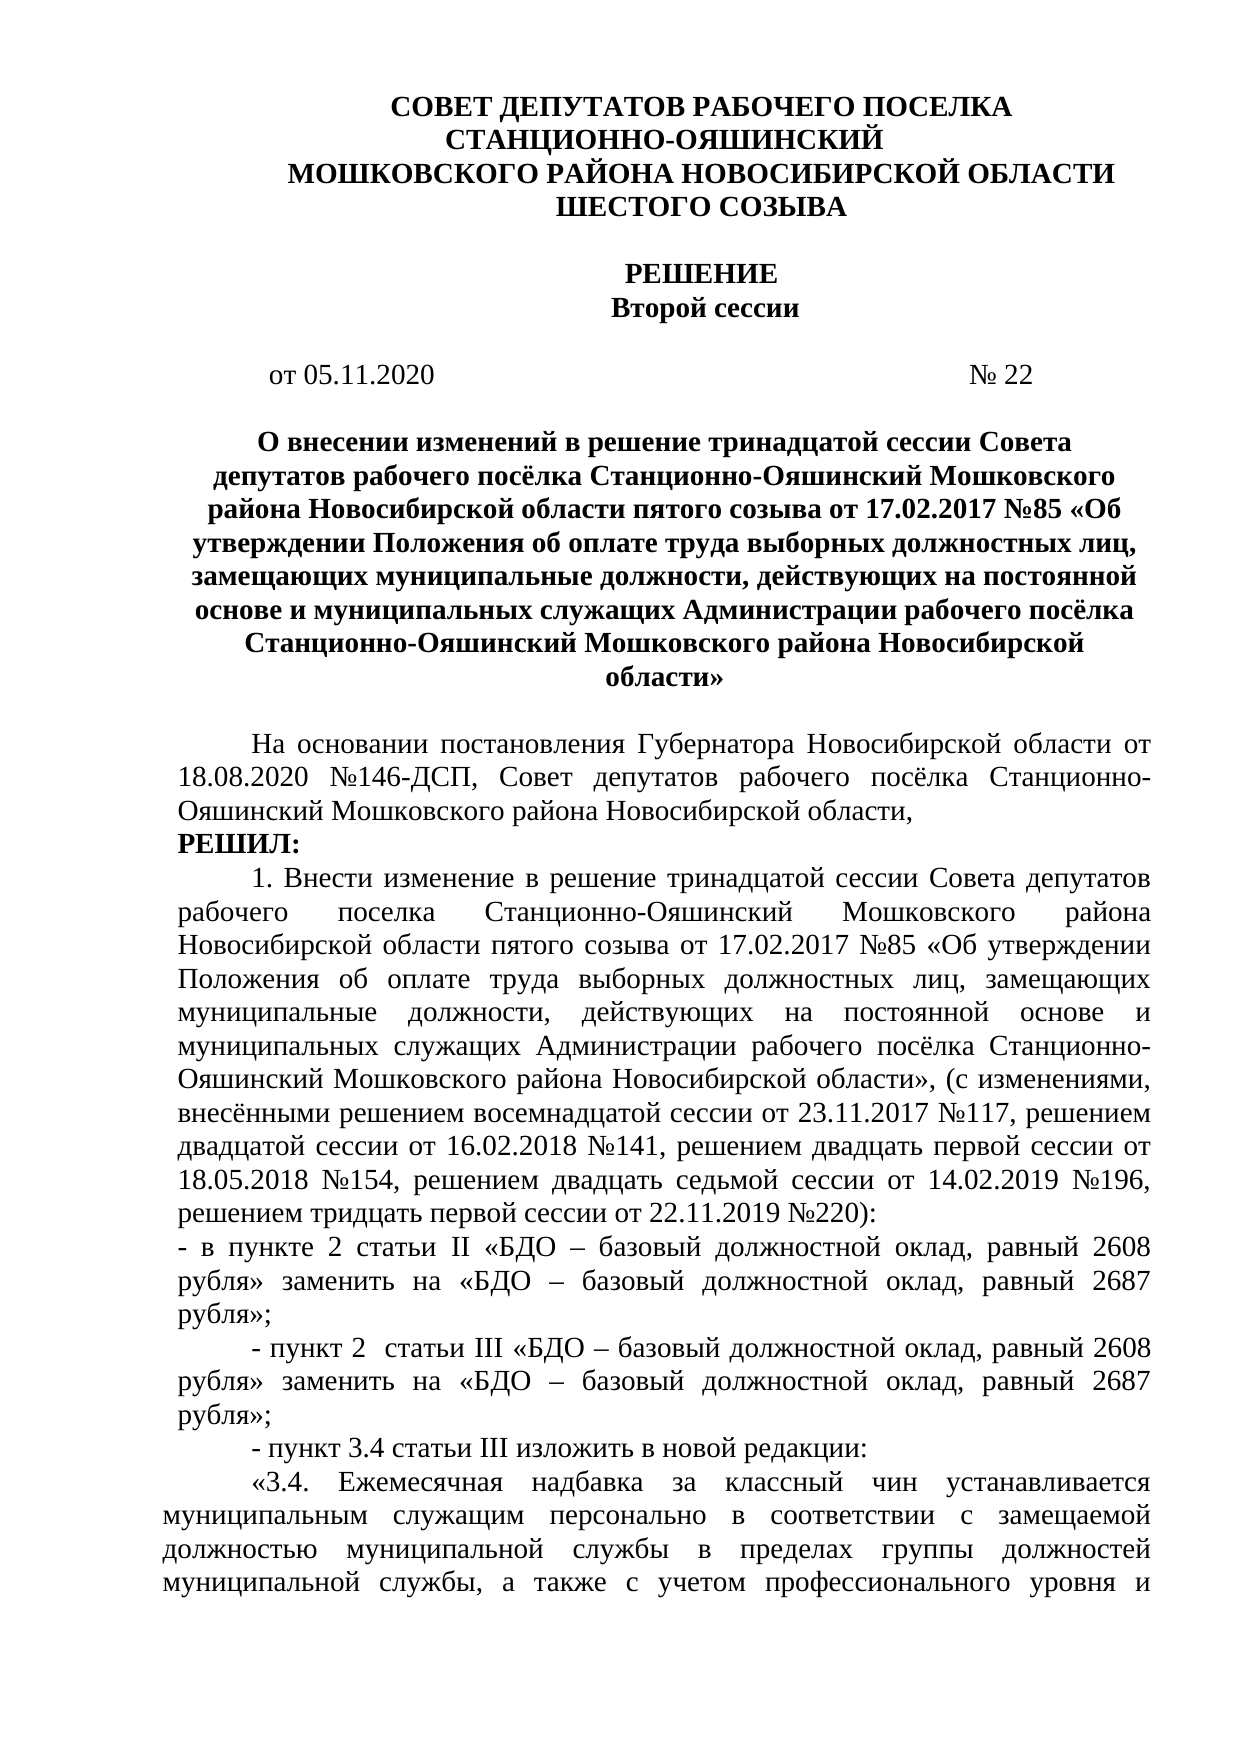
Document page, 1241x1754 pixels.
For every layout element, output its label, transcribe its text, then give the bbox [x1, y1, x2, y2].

text - пункт 3.4 статьи III изложить в новой редакции: [177, 1430, 1152, 1464]
text На основании постановления Губернатора Новосибирской области от 18.08.2020 №146-ДСП, Совет депутатов рабочего посёлка Станционно-Ояшинский Мошковского района Новосибирской области, [177, 726, 1152, 827]
table_header СОВЕТ ДЕПУТАТОВ РАБОЧЕГО ПОСЕЛКА СТАНЦИОННО-ОЯШИНСКИЙ МОШКОВСКОГО РАЙОНА НОВОСИБИРСКОЙ ОБЛАСТИ ШЕСТОГО СОЗЫВА РЕШЕНИЕ Второй сессии от 05.11.2020 № 22 О внесении изменений в решение тринадцатой сессии Совета депутатов рабочего посёлка Станционно-Ояшинский Мошковского района Новосибирской области пятого созыва от 17.02.2017 №85 «Об утверждении Положения об оплате труда выборных должностных лиц, замещающих муниципальные должности, действующих на постоянной основе и муниципальных служащих Администрации рабочего посёлка Станционно-Ояшинский Мошковского района Новосибирской области» [177, 89, 1152, 726]
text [162, 1464, 1152, 1598]
text РЕШИЛ: [177, 827, 1152, 860]
text - в пункте 2 статьи II «БДО – базовый должностной оклад, равный 2608 рубля» заменить на «БДО – базовый должностной оклад, равный 2687 рубля»; [177, 1229, 1152, 1330]
text - пункт 2 статьи III «БДО – базовый должностной оклад, равный 2608 рубля» заменить на «БДО – базовый должностной оклад, равный 2687 рубля»; [177, 1330, 1152, 1430]
text 1. Внести изменение в решение тринадцатой сессии Совета депутатов рабочего поселка Станционно-Ояшинский Мошковского района Новосибирской области пятого созыва от 17.02.2017 №85 «Об утверждении Положения об оплате труда выборных должностных лиц, замещающих муниципальные должности, действующих на постоянной основе и муниципальных служащих Администрации рабочего посёлка Станционно-Ояшинский Мошковского района Новосибирской области», (с изменениями, внесёнными решением восемнадцатой сессии от 23.11.2017 №117, решением двадцатой сессии от 16.02.2018 №141, решением двадцать первой сессии от 18.05.2018 №154, решением двадцать седьмой сессии от 14.02.2019 №196, решением тридцать первой сессии от 22.11.2019 №220): [177, 860, 1152, 1229]
